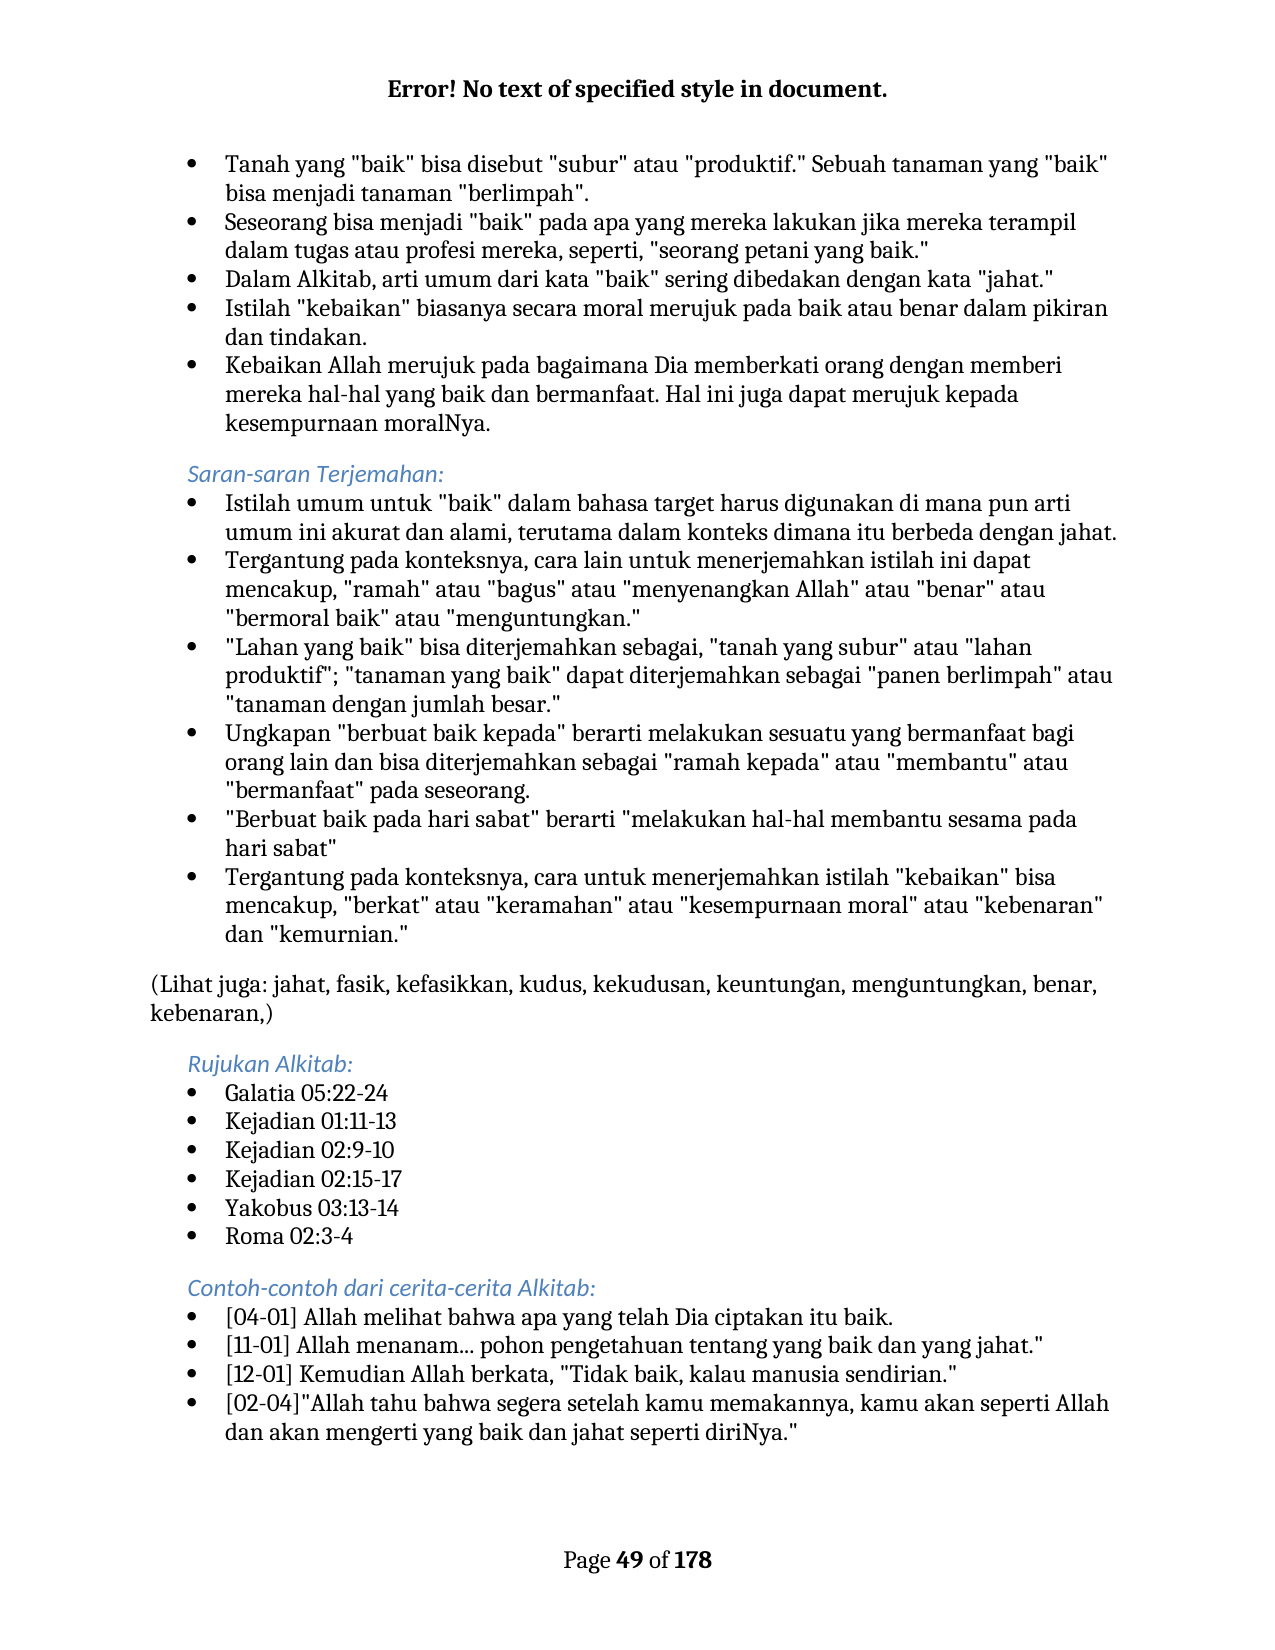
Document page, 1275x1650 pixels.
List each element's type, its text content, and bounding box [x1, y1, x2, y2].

list Tanah yang "baik" bisa disebut "subur" atau "produktif." Sebuah tanaman yang "baik" bisa menjadi tanaman "berlimpah". [187, 150, 1125, 207]
list [02-04]"Allah tahu bahwa segera setelah kamu memakannya, kamu akan seperti Allah dan akan mengerti yang baik dan jahat seperti diriNya." [187, 1389, 1125, 1446]
list Istilah "kebaikan" biasanya secara moral merujuk pada baik atau benar dalam pikiran dan tindakan. [187, 294, 1125, 351]
list Kejadian 02:9-10 [187, 1136, 1125, 1165]
list Kejadian 01:11-13 [187, 1107, 1125, 1136]
list [04-01] Allah melihat bahwa apa yang telah Dia ciptakan itu baik. [187, 1302, 1125, 1331]
list Seseorang bisa menjadi "baik" pada apa yang mereka lakukan jika mereka terampil dalam tugas atau profesi mereka, seperti, "seorang petani yang baik." [187, 207, 1125, 265]
subtitle Saran-saran Terjemahan: [150, 458, 1125, 489]
list [11-01] Allah menanam... pohon pengetahuan tentang yang baik dan yang jahat." [187, 1331, 1125, 1360]
list Tergantung pada konteksnya, cara untuk menerjemahkan istilah "kebaikan" bisa mencakup, "berkat" atau "keramahan" atau "kesempurnaan moral" atau "kebenaran" dan "kemurnian." [187, 863, 1125, 949]
list "Berbuat baik pada hari sabat" berarti "melakukan hal-hal membantu sesama pada hari sabat" [187, 805, 1125, 863]
list [12-01] Kemudian Allah berkata, "Tidak baik, kalau manusia sendirian." [187, 1360, 1125, 1389]
list Kebaikan Allah merujuk pada bagaimana Dia memberkati orang dengan memberi mereka hal-hal yang baik dan bermanfaat. Hal ini juga dapat merujuk kepada kesempurnaan moralNya. [187, 351, 1125, 437]
list Ungkapan "berbuat baik kepada" berarti melakukan sesuatu yang bermanfaat bagi orang lain dan bisa diterjemahkan sebagai "ramah kepada" atau "membantu" atau "bermanfaat" pada seseorang. [187, 719, 1125, 805]
list "Lahan yang baik" bisa diterjemahkan sebagai, "tanah yang subur" atau "lahan produktif"; "tanaman yang baik" dapat diterjemahkan sebagai "panen berlimpah" atau "tanaman dengan jumlah besar." [187, 633, 1125, 719]
list Yakobus 03:13-14 [187, 1193, 1125, 1222]
subtitle Contoh-contoh dari cerita-cerita Alkitab: [150, 1272, 1125, 1302]
list Roma 02:3-4 [187, 1222, 1125, 1251]
list Tergantung pada konteksnya, cara lain untuk menerjemahkan istilah ini dapat mencakup, "ramah" atau "bagus" atau "menyenangkan Allah" atau "benar" atau "bermoral baik" atau "menguntungkan." [187, 546, 1125, 633]
list Kejadian 02:15-17 [187, 1165, 1125, 1193]
subtitle Rujukan Alkitab: [150, 1048, 1125, 1078]
text (Lihat juga: jahat, fasik, kefasikkan, kudus, kekudusan, keuntungan, menguntungkan, benar, kebenaran,) [150, 970, 1125, 1027]
list Istilah umum untuk "baik" dalam bahasa target harus digunakan di mana pun arti umum ini akurat dan alami, terutama dalam konteks dimana itu berbeda dengan jahat. [187, 489, 1125, 546]
list Dalam Alkitab, arti umum dari kata "baik" sering dibedakan dengan kata "jahat." [187, 265, 1125, 294]
list Galatia 05:22-24 [187, 1078, 1125, 1107]
